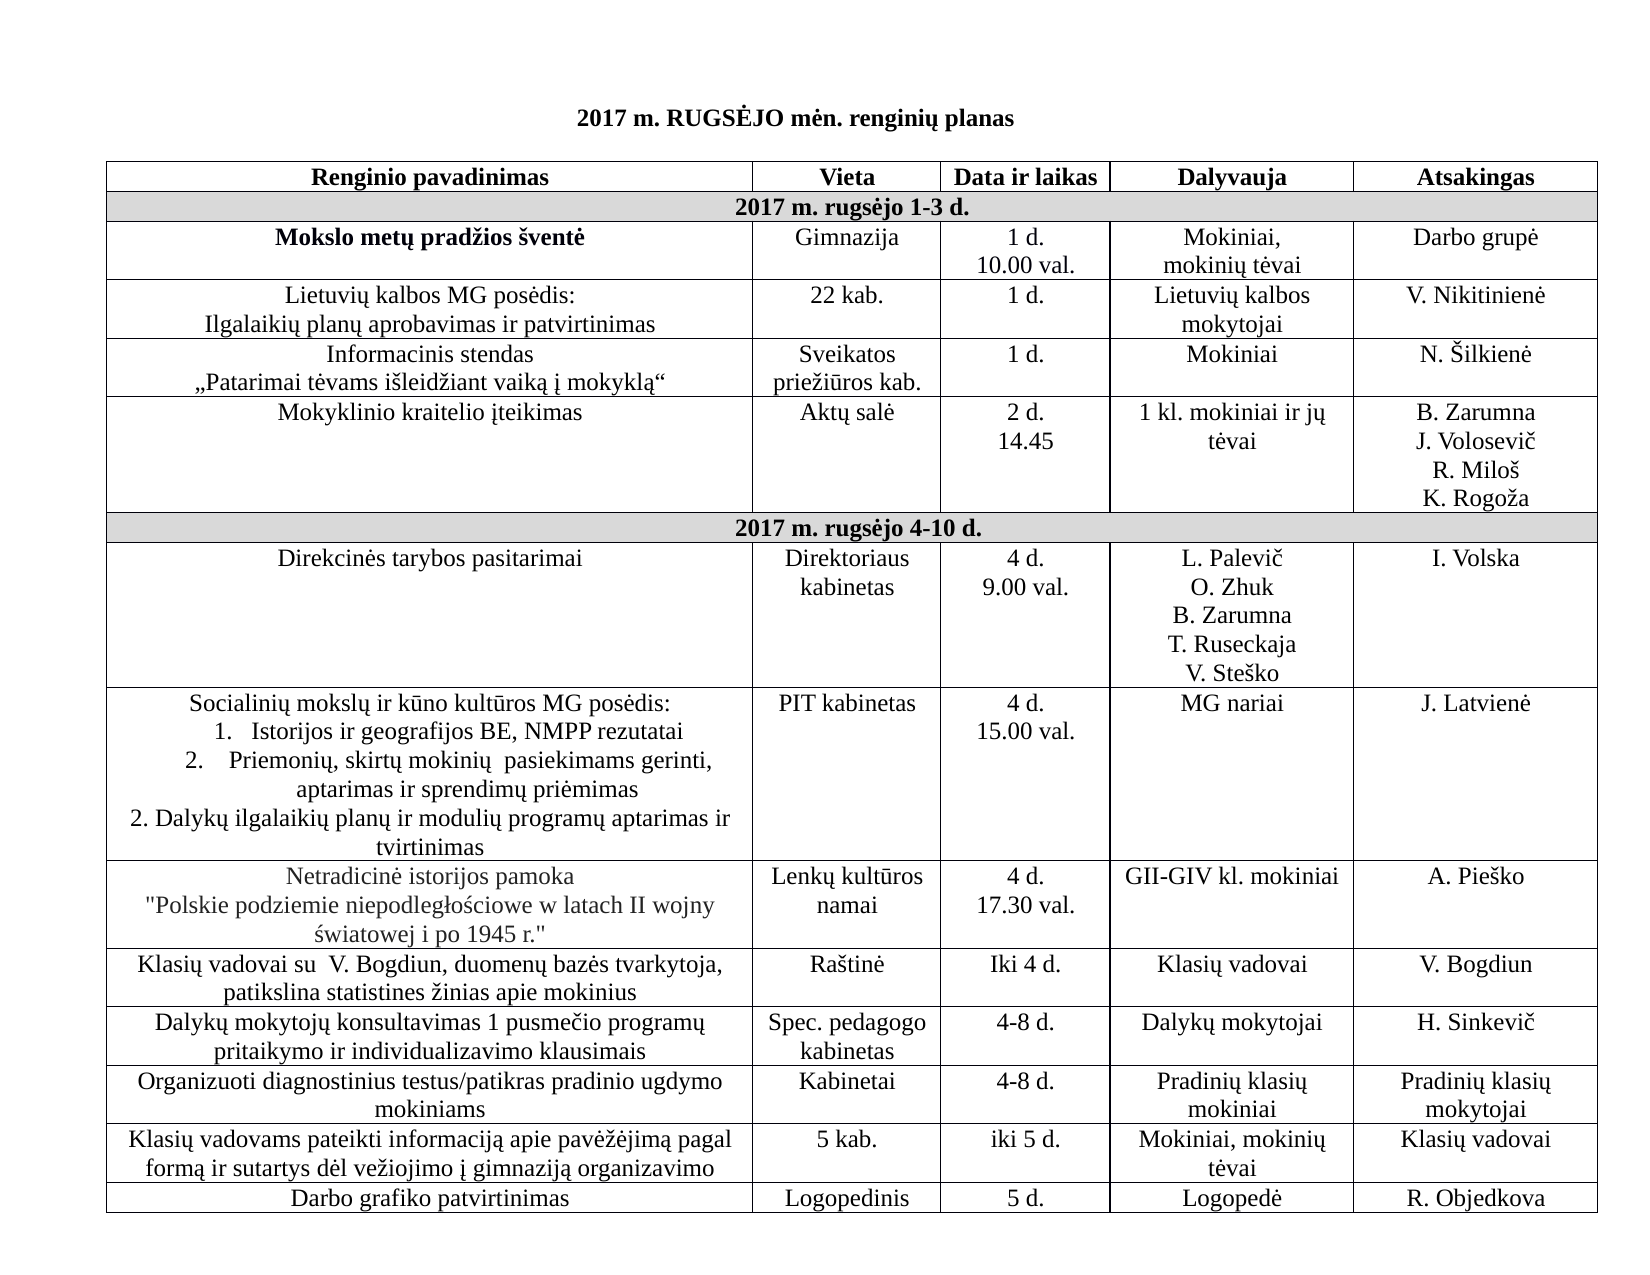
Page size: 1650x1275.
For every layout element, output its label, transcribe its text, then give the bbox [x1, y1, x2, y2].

table_cell 4 d. 15.00 val. [941, 688, 1109, 860]
table_cell 1 d. 10.00 val. [941, 222, 1109, 279]
table_cell Netradicinė istorijos pamoka "Polskie podziemie niepodległościowe w latach II wojny światowej i po 1945 r." [107, 861, 314, 948]
table_header Atsakingas [1354, 162, 1597, 191]
table_cell Raštinė [753, 949, 940, 1006]
table_cell Direktoriaus kabinetas [753, 543, 940, 687]
table_cell J. Latvienė [1354, 688, 1597, 860]
table_cell PIT kabinetas [753, 688, 940, 860]
table_cell Klasių vadovams pateikti informaciją apie pavėžėjimą pagal formą ir sutartys dėl vežiojimo į gimnaziją organizavimo [107, 1124, 752, 1182]
table_cell Lietuvių kalbos mokytojai [1111, 280, 1353, 338]
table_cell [1111, 1183, 1353, 1212]
table_cell Klasių vadovai [1111, 949, 1353, 1006]
table_cell MG nariai [1111, 688, 1353, 860]
table_cell Direkcinės tarybos pasitarimai [107, 543, 752, 687]
table_cell iki 5 d. [941, 1124, 1109, 1182]
table_cell Mokiniai [1111, 339, 1353, 396]
table_cell 1 d. [941, 280, 1109, 338]
table_cell Informacinis stendas „Patarimai tėvams išleidžiant vaiką į mokyklą“ [107, 339, 752, 396]
table_cell I. Volska [1354, 543, 1597, 687]
table_cell R. Objedkova [1354, 1183, 1597, 1212]
table_cell A. Pieško [1354, 861, 1597, 948]
table_cell 4-8 d. [941, 1007, 1109, 1065]
table_cell L. Palevič O. Zhuk B. Zarumna T. Ruseckaja V. Steško [1111, 543, 1353, 687]
table_cell GII-GIV kl. mokiniai [1111, 861, 1353, 948]
table_cell 1 d. [941, 339, 1109, 396]
table_cell Lietuvių kalbos MG posėdis: Ilgalaikių planų aprobavimas ir patvirtinimas [107, 280, 752, 338]
table_cell Socialinių mokslų ir kūno kultūros MG posėdis: Istorijos ir geografijos BE, NMPP rezutatai Priemonių, skirtų mokinių pasiekimams gerinti, aptarimas ir sprendimų priėmimas 2. Dalykų ilgalaikių planų ir modulių programų aptarimas ir tvirtinimas [107, 688, 752, 860]
table_cell 2017 m. rugsėjo 4-10 d. [107, 513, 1597, 542]
table_cell V. Bogdiun [1354, 949, 1597, 1006]
table_cell 22 kab. [753, 280, 940, 338]
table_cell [753, 1183, 940, 1212]
table_cell Dalykų mokytojai [1111, 1007, 1353, 1065]
table_cell H. Sinkevič [1354, 1007, 1597, 1065]
table_header Vieta [753, 162, 940, 191]
table_cell Darbo grupė [1354, 222, 1597, 279]
table_cell Aktų salė [753, 397, 940, 512]
table_cell Mokiniai, mokinių tėvai [1111, 1124, 1353, 1182]
table_cell Mokyklinio kraitelio įteikimas [107, 397, 752, 512]
table_cell Netradicinė istorijos pamoka "Polskie podziemie niepodległościowe w latach II wojny światowej i po 1945 r." [546, 861, 752, 948]
table_cell 2017 m. rugsėjo 1-3 d. [107, 192, 1597, 221]
table_header Data ir laikas [941, 162, 1109, 191]
table_header Dalyvauja [1111, 162, 1353, 191]
table_cell 2 d. 14.45 [941, 397, 1109, 512]
table_cell 4-8 d. [941, 1066, 1109, 1123]
table_cell Lenkų kultūros namai [753, 861, 940, 948]
table_cell Pradinių klasių mokiniai [1111, 1066, 1353, 1123]
table_cell Dalykų mokytojų konsultavimas 1 pusmečio programų pritaikymo ir individualizavimo klausimais [107, 1007, 752, 1065]
table_cell Mokiniai, mokinių tėvai [1111, 222, 1353, 279]
table_cell Spec. pedagogo kabinetas [753, 1007, 940, 1065]
table_cell Kabinetai [753, 1066, 940, 1123]
table_cell N. Šilkienė [1354, 339, 1597, 396]
table_cell 4 d. 9.00 val. [941, 543, 1109, 687]
table_cell Gimnazija [753, 222, 940, 279]
table_cell 4 d. 17.30 val. [941, 861, 1109, 948]
table_header Renginio pavadinimas [107, 162, 752, 191]
table_cell Sveikatos priežiūros kab. [753, 339, 940, 396]
table_cell Klasių vadovai [1354, 1124, 1597, 1182]
table_cell 5 d. [941, 1183, 1109, 1212]
table_cell 1 kl. mokiniai ir jų tėvai [1111, 397, 1353, 512]
table_cell B. Zarumna J. Volosevič R. Miloš K. Rogoža [1354, 397, 1597, 512]
text 2017 m. RUGSĖJO mėn. renginių planas [118, 103, 1473, 132]
table_cell Pradinių klasių mokytojai [1354, 1066, 1597, 1123]
table_cell V. Nikitinienė [1354, 280, 1597, 338]
table_cell Organizuoti diagnostinius testus/patikras pradinio ugdymo mokiniams [107, 1066, 752, 1123]
table_cell Klasių vadovai su V. Bogdiun, duomenų bazės tvarkytoja, patikslina statistines žinias apie mokinius [107, 949, 752, 1006]
table_cell Mokslo metų pradžios šventė [107, 222, 752, 279]
table_cell 5 kab. [753, 1124, 940, 1182]
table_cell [107, 1183, 752, 1212]
table_cell Iki 4 d. [941, 949, 1109, 1006]
